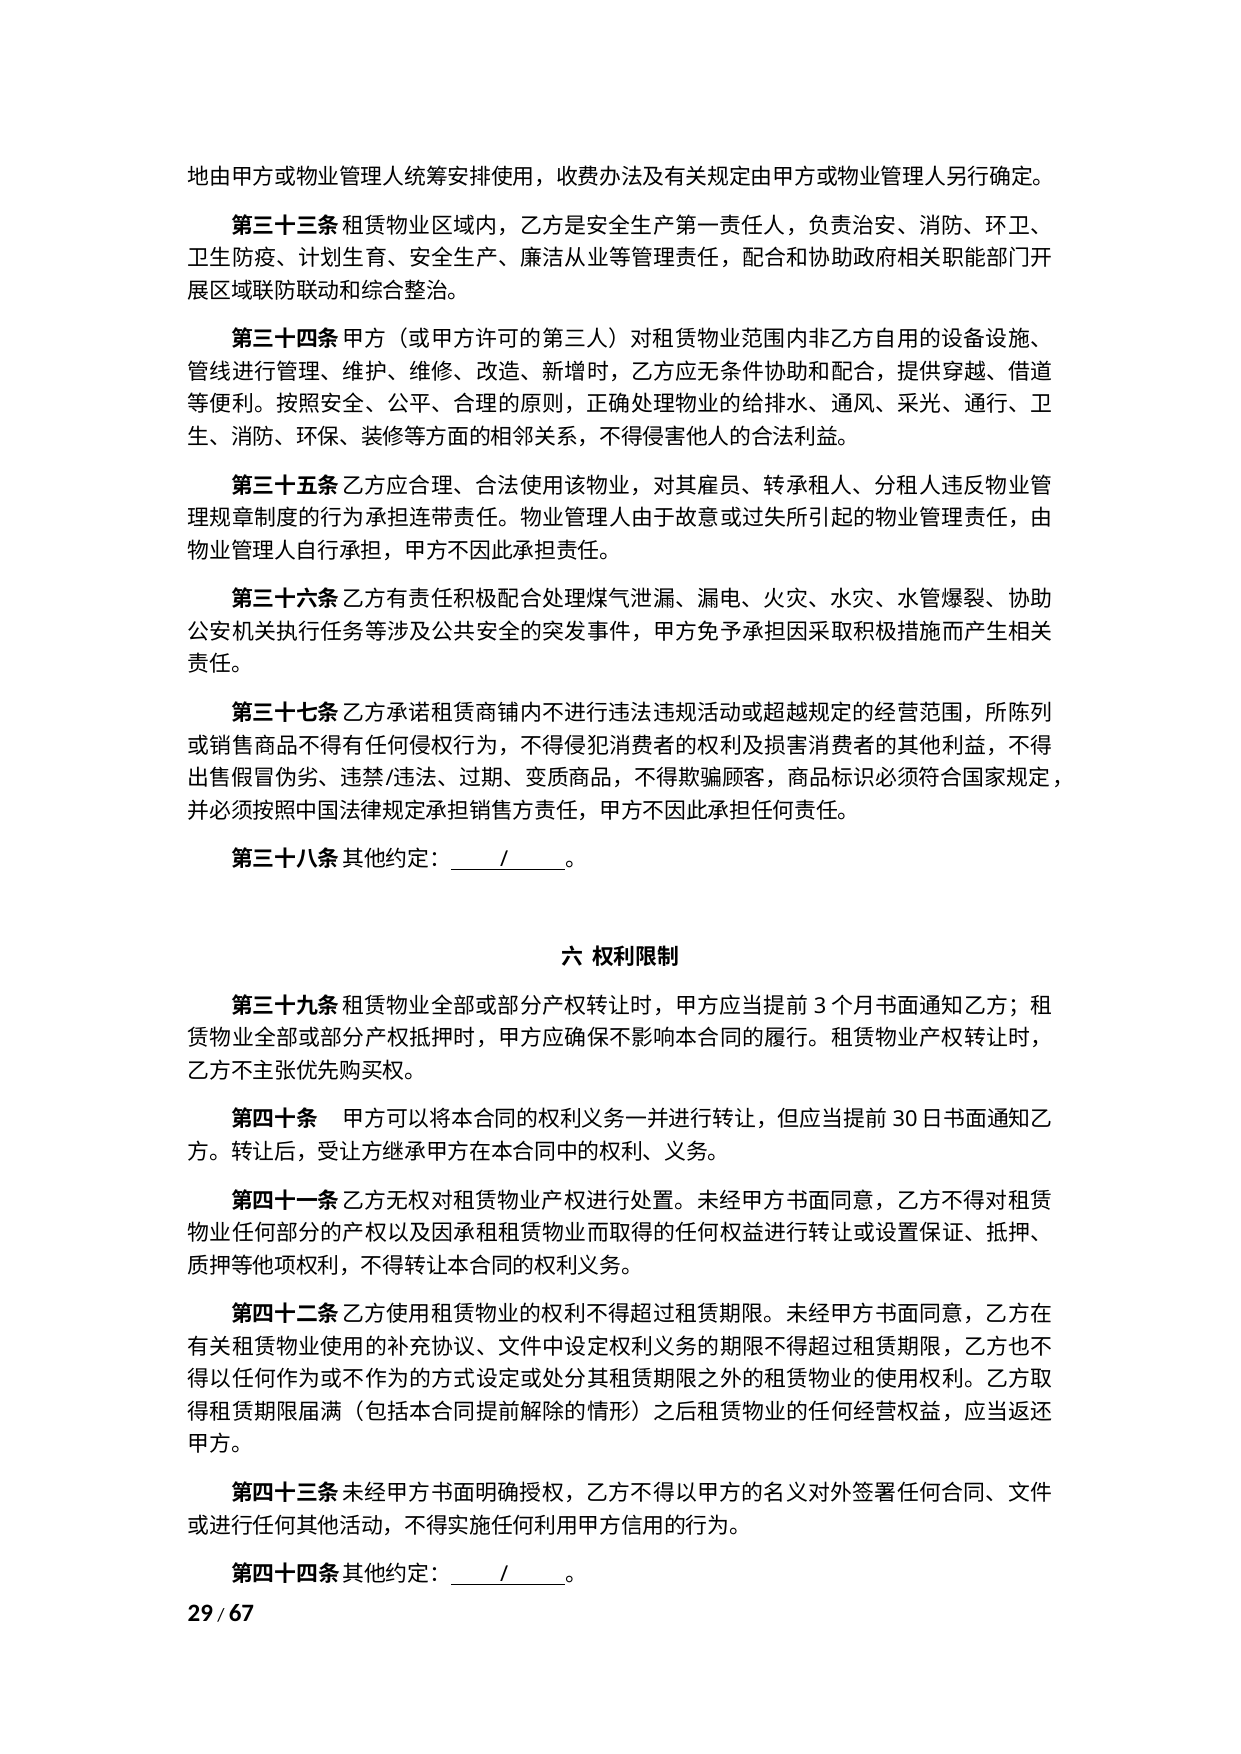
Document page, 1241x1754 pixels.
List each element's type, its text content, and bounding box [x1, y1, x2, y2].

list 其他约定： / 。 [187, 841, 1053, 873]
list 租赁物业区域内，乙方是安全生产第一责任人，负责治安、消防、环卫、卫生防疫、计划生育、安全生产、廉洁从业等管理责任，配合和协助政府相关职能部门开展区域联防联动和综合整治。 [187, 207, 1053, 305]
list 乙方使用租赁物业的权利不得超过租赁期限。未经甲方书面同意，乙方在有关租赁物业使用的补充协议、文件中设定权利义务的期限不得超过租赁期限，乙方也不得以任何作为或不作为的方式设定或处分其租赁期限之外的租赁物业的使用权利。乙方取得租赁期限届满（包括本合同提前解除的情形）之后租赁物业的任何经营权益，应当返还甲方。 [187, 1296, 1053, 1458]
list 乙方应合理、合法使用该物业，对其雇员、转承租人、分租人违反物业管理规章制度的行为承担连带责任。物业管理人由于故意或过失所引起的物业管理责任，由物业管理人自行承担，甲方不因此承担责任。 [187, 467, 1053, 565]
list 乙方有责任积极配合处理煤气泄漏、漏电、火灾、水灾、水管爆裂、协助公安机关执行任务等涉及公共安全的突发事件，甲方免予承担因采取积极措施而产生相关责任。 [187, 581, 1053, 678]
list 其他约定： / 。 [187, 1556, 1053, 1588]
list 乙方承诺租赁商铺内不进行违法违规活动或超越规定的经营范围，所陈列或销售商品不得有任何侵权行为，不得侵犯消费者的权利及损害消费者的其他利益，不得出售假冒伪劣、违禁/违法、过期、变质商品，不得欺骗顾客，商品标识必须符合国家规定，并必须按照中国法律规定承担销售方责任，甲方不因此承担任何责任。 [187, 695, 1053, 825]
list 乙方无权对租赁物业产权进行处置。未经甲方书面同意，乙方不得对租赁物业任何部分的产权以及因承租租赁物业而取得的任何权益进行转让或设置保证、抵押、质押等他项权利，不得转让本合同的权利义务。 [187, 1182, 1053, 1280]
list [187, 158, 1053, 191]
text 六 权利限制 [187, 938, 1053, 971]
list 未经甲方书面明确授权，乙方不得以甲方的名义对外签署任何合同、文件或进行任何其他活动，不得实施任何利用甲方信用的行为。 [187, 1475, 1053, 1540]
list 甲方（或甲方许可的第三人）对租赁物业范围内非乙方自用的设备设施、管线进行管理、维护、维修、改造、新增时，乙方应无条件协助和配合，提供穿越、借道等便利。按照安全、公平、合理的原则，正确处理物业的给排水、通风、采光、通行、卫生、消防、环保、装修等方面的相邻关系，不得侵害他人的合法利益。 [187, 321, 1053, 451]
list 甲方可以将本合同的权利义务一并进行转让，但应当提前30日书面通知乙方。转让后，受让方继承甲方在本合同中的权利、义务。 [187, 1101, 1053, 1166]
list 租赁物业全部或部分产权转让时，甲方应当提前3个月书面通知乙方；租赁物业全部或部分产权抵押时，甲方应确保不影响本合同的履行。租赁物业产权转让时，乙方不主张优先购买权。 [187, 987, 1053, 1085]
